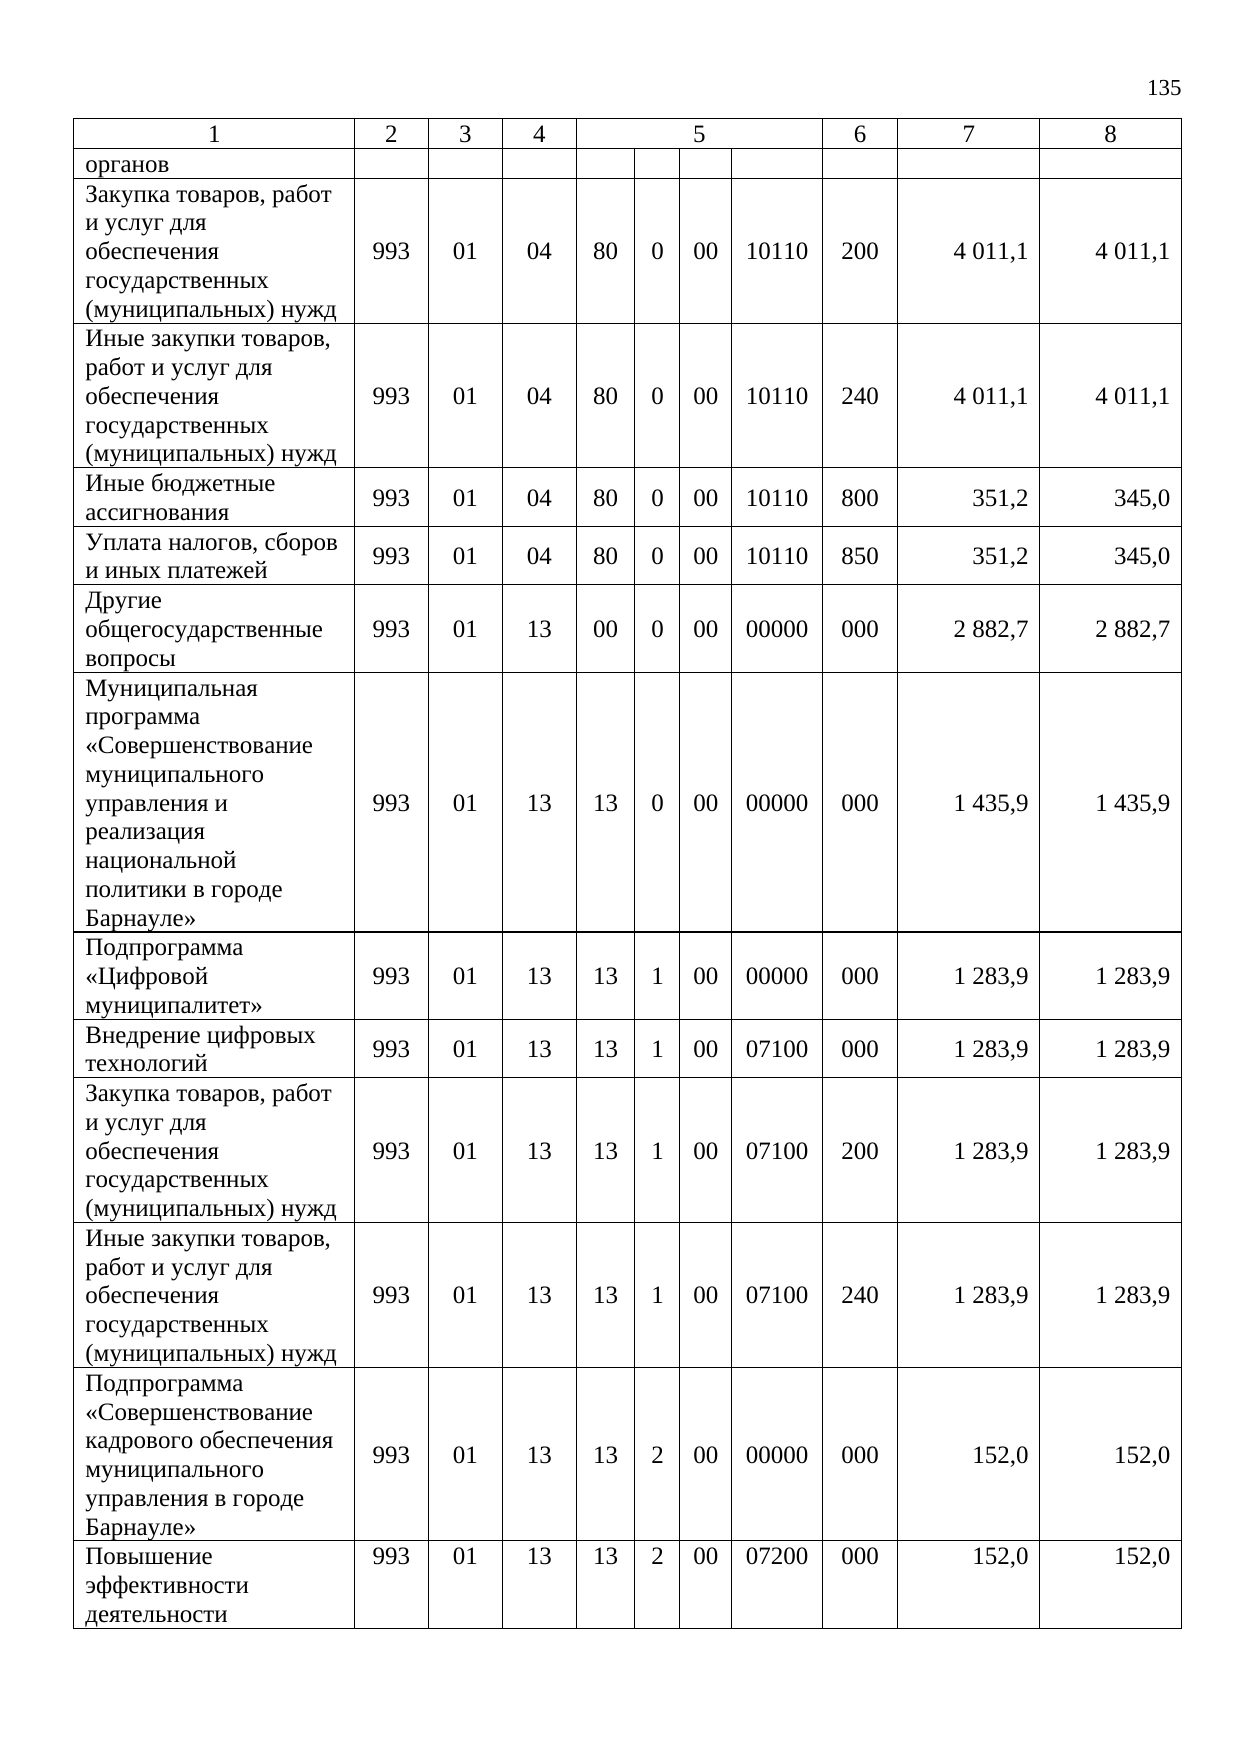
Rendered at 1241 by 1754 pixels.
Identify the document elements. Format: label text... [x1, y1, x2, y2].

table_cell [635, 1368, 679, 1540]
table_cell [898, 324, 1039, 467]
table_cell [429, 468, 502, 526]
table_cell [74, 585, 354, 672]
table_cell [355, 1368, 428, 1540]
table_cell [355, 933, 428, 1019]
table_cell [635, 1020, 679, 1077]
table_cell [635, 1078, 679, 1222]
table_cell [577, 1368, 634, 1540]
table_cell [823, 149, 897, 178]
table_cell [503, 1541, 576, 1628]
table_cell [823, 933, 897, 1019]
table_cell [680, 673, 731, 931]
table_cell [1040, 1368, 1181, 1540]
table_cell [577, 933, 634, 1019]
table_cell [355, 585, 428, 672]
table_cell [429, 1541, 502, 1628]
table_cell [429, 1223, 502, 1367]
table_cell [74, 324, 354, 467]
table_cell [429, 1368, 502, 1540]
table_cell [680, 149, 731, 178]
table_header 7 [898, 119, 1039, 148]
table_header 1 [74, 119, 354, 148]
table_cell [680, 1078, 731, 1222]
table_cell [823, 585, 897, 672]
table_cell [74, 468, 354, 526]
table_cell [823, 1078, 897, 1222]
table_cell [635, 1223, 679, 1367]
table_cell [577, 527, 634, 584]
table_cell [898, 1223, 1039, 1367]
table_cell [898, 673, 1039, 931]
table_header 4 [503, 119, 576, 148]
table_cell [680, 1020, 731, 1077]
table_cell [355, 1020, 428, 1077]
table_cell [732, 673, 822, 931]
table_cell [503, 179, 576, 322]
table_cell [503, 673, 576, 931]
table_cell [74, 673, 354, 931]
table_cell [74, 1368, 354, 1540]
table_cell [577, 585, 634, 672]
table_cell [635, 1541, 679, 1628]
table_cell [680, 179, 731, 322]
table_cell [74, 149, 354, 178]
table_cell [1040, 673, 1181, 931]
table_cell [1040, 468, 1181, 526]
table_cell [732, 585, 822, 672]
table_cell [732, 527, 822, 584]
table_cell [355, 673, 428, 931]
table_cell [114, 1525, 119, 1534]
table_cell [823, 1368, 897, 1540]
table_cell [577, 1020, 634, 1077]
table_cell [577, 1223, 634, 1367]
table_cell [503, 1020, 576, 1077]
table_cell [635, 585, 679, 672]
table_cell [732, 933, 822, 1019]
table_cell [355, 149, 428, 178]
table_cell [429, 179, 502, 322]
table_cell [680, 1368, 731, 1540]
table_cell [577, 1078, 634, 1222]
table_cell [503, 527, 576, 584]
table_header 2 [355, 119, 428, 148]
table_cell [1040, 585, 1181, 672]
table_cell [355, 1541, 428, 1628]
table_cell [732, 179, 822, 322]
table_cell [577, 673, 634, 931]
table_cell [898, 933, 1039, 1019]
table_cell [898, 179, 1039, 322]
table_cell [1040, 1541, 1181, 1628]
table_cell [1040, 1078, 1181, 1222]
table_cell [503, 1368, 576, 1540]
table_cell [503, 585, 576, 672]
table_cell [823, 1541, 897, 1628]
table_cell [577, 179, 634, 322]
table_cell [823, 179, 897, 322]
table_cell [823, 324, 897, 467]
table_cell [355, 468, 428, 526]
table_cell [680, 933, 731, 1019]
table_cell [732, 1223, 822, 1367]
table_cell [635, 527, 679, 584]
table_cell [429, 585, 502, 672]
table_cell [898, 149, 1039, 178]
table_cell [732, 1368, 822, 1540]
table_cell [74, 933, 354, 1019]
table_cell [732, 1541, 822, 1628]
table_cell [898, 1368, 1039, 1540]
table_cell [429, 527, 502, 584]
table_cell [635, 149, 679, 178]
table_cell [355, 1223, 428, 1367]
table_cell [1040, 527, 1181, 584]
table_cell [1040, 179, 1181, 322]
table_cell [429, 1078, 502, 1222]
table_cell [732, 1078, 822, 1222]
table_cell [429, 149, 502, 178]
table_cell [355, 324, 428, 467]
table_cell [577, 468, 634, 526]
table_header 8 [1040, 119, 1181, 148]
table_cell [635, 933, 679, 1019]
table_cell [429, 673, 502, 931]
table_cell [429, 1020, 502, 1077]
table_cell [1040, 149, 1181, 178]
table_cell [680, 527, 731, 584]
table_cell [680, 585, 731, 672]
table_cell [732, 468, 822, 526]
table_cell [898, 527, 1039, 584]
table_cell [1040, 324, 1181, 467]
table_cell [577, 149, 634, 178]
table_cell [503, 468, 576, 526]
table_header 5 [577, 119, 822, 148]
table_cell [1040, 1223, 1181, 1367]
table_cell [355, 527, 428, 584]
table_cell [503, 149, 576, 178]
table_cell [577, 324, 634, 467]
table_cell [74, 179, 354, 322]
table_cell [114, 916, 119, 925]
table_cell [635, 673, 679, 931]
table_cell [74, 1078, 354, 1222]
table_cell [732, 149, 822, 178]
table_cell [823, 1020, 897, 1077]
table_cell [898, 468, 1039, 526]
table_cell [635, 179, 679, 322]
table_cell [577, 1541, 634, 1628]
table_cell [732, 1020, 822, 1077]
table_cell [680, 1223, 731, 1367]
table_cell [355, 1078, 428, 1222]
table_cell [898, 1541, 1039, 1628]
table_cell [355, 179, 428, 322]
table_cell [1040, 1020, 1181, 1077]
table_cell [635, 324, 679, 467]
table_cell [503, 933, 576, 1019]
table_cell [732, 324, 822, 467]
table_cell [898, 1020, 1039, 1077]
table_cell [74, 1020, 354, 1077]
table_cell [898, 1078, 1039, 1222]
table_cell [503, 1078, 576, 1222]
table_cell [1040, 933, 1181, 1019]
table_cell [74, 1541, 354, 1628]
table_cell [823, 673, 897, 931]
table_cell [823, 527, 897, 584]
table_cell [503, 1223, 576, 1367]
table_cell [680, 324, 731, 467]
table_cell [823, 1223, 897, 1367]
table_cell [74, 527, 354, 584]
table_header 3 [429, 119, 502, 148]
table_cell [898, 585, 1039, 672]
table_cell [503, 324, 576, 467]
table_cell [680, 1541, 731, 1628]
table_header 6 [823, 119, 897, 148]
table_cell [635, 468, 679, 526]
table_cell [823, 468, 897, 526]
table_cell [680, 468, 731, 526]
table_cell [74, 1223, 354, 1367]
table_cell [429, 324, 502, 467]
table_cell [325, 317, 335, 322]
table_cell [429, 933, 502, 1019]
